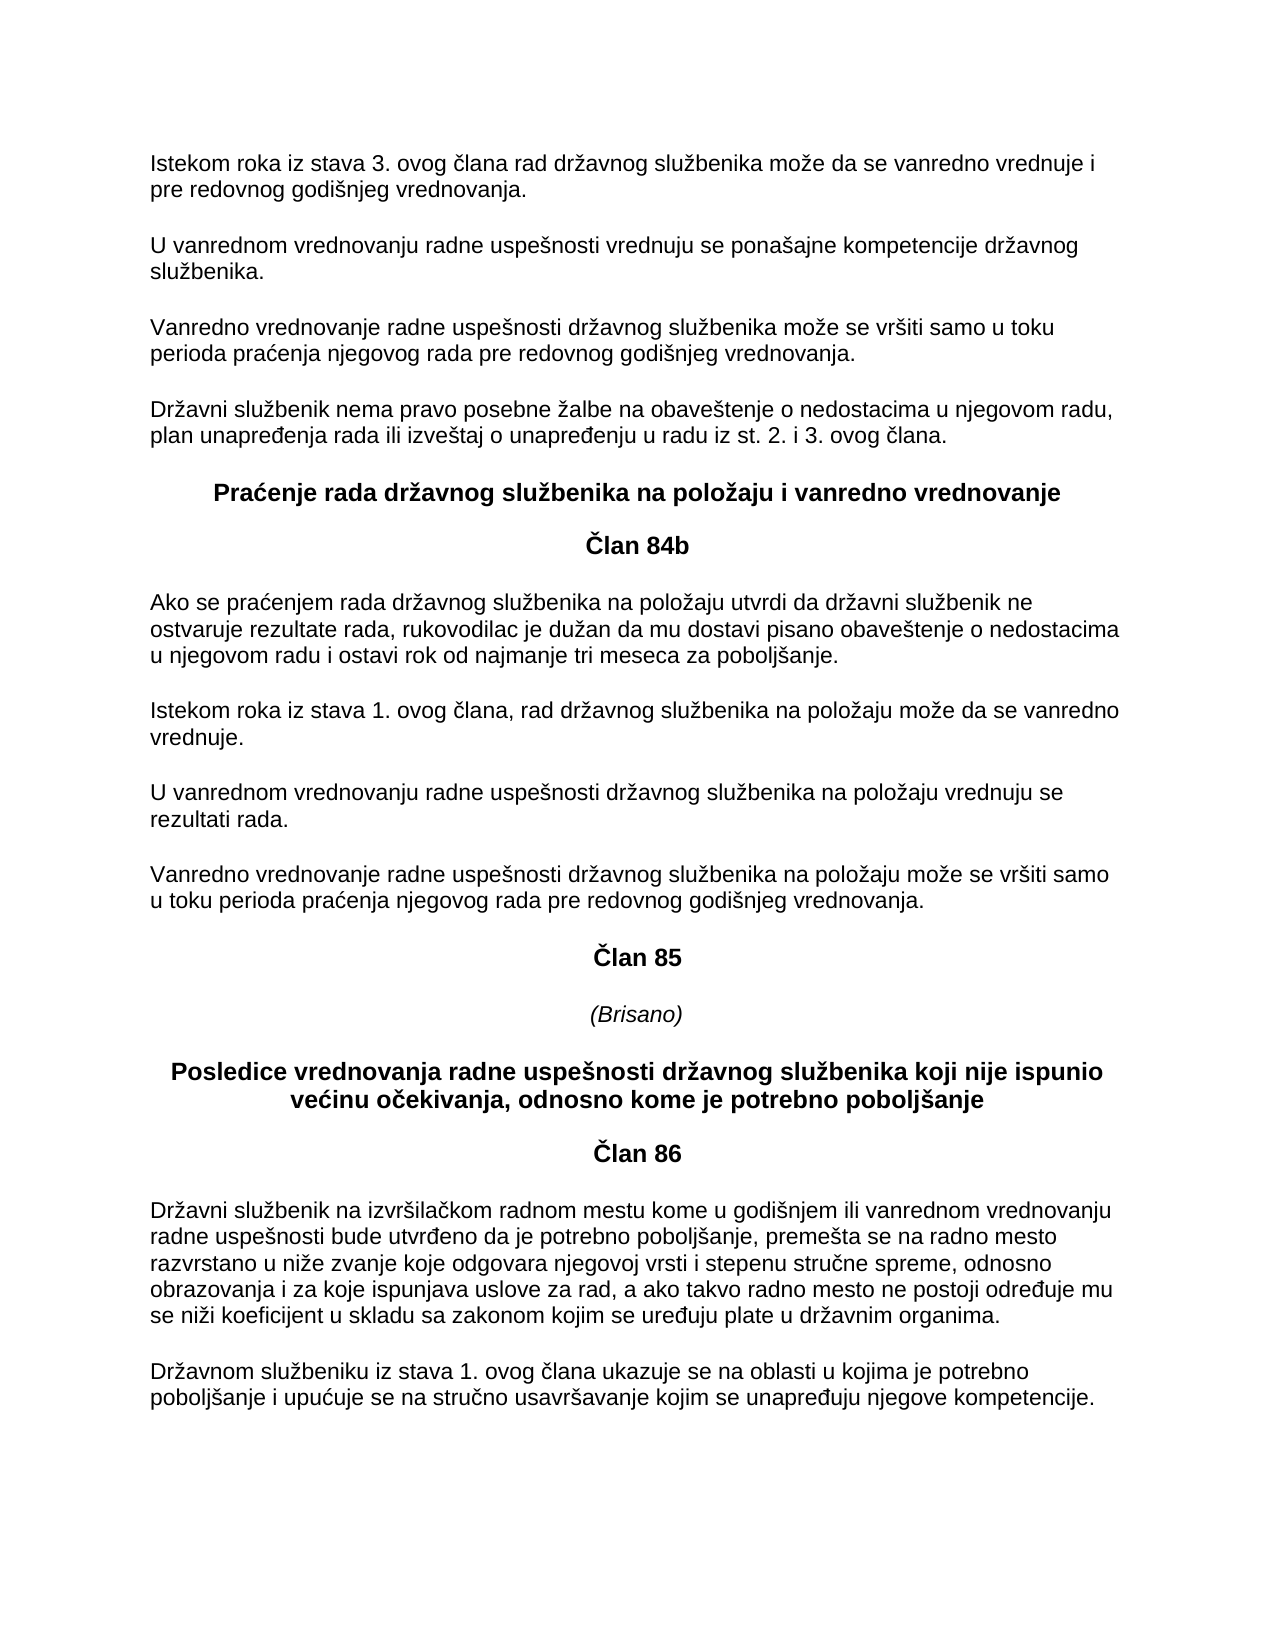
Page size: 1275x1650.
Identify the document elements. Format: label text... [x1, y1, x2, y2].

text Član 84b [150, 531, 1125, 560]
text Vanredno vrednovanje radne uspešnosti državnog službenika na položaju može se vršiti samo u toku perioda praćenja njegovog rada pre redovnog godišnjeg vrednovanja. [150, 861, 1125, 914]
text U vanrednom vrednovanju radne uspešnosti vrednuju se ponašajne kompetencije državnog službenika. [150, 232, 1125, 284]
text Član 85 [150, 943, 1125, 972]
text (Brisano) [150, 1001, 1125, 1027]
text Istekom roka iz stava 3. ovog člana rad državnog službenika može da se vanredno vrednuje i pre redovnog godišnjeg vrednovanja. [150, 150, 1125, 203]
text Član 86 [150, 1139, 1125, 1168]
text Državnom službeniku iz stava 1. ovog člana ukazuje se na oblasti u kojima je potrebno poboljšanje i upućuje se na stručno usavršavanje kojim se unapređuju njegove kompetencije. [150, 1358, 1125, 1411]
text Praćenje rada državnog službenika na položaju i vanredno vrednovanje [150, 477, 1125, 506]
text Ako se praćenjem rada državnog službenika na položaju utvrdi da državni službenik ne ostvaruje rezultate rada, rukovodilac je dužan da mu dostavi pisano obaveštenje o nedostacima u njegovom radu i ostavi rok od najmanje tri meseca za poboljšanje. [150, 589, 1125, 668]
text Posledice vrednovanja radne uspešnosti državnog službenika koji nije ispunio većinu očekivanja, odnosno kome je potrebno poboljšanje [150, 1056, 1125, 1114]
text Vanredno vrednovanje radne uspešnosti državnog službenika može se vršiti samo u toku perioda praćenja njegovog rada pre redovnog godišnjeg vrednovanja. [150, 314, 1125, 366]
text U vanrednom vrednovanju radne uspešnosti državnog službenika na položaju vrednuju se rezultati rada. [150, 779, 1125, 832]
text Istekom roka iz stava 1. ovog člana, rad državnog službenika na položaju može da se vanredno vrednuje. [150, 697, 1125, 750]
text Državni službenik nema pravo posebne žalbe na obaveštenje o nedostacima u njegovom radu, plan unapređenja rada ili izveštaj o unapređenju u radu iz st. 2. i 3. ovog člana. [150, 396, 1125, 448]
text Državni službenik na izvršilačkom radnom mestu kome u godišnjem ili vanrednom vrednovanju radne uspešnosti bude utvrđeno da je potrebno poboljšanje, premešta se na radno mesto razvrstano u niže zvanje koje odgovara njegovoj vrsti i stepenu stručne spreme, odnosno obrazovanja i za koje ispunjava uslove za rad, a ako takvo radno mesto ne postoji određuje mu se niži koeficijent u skladu sa zakonom kojim se uređuju plate u državnim organima. [150, 1197, 1125, 1329]
